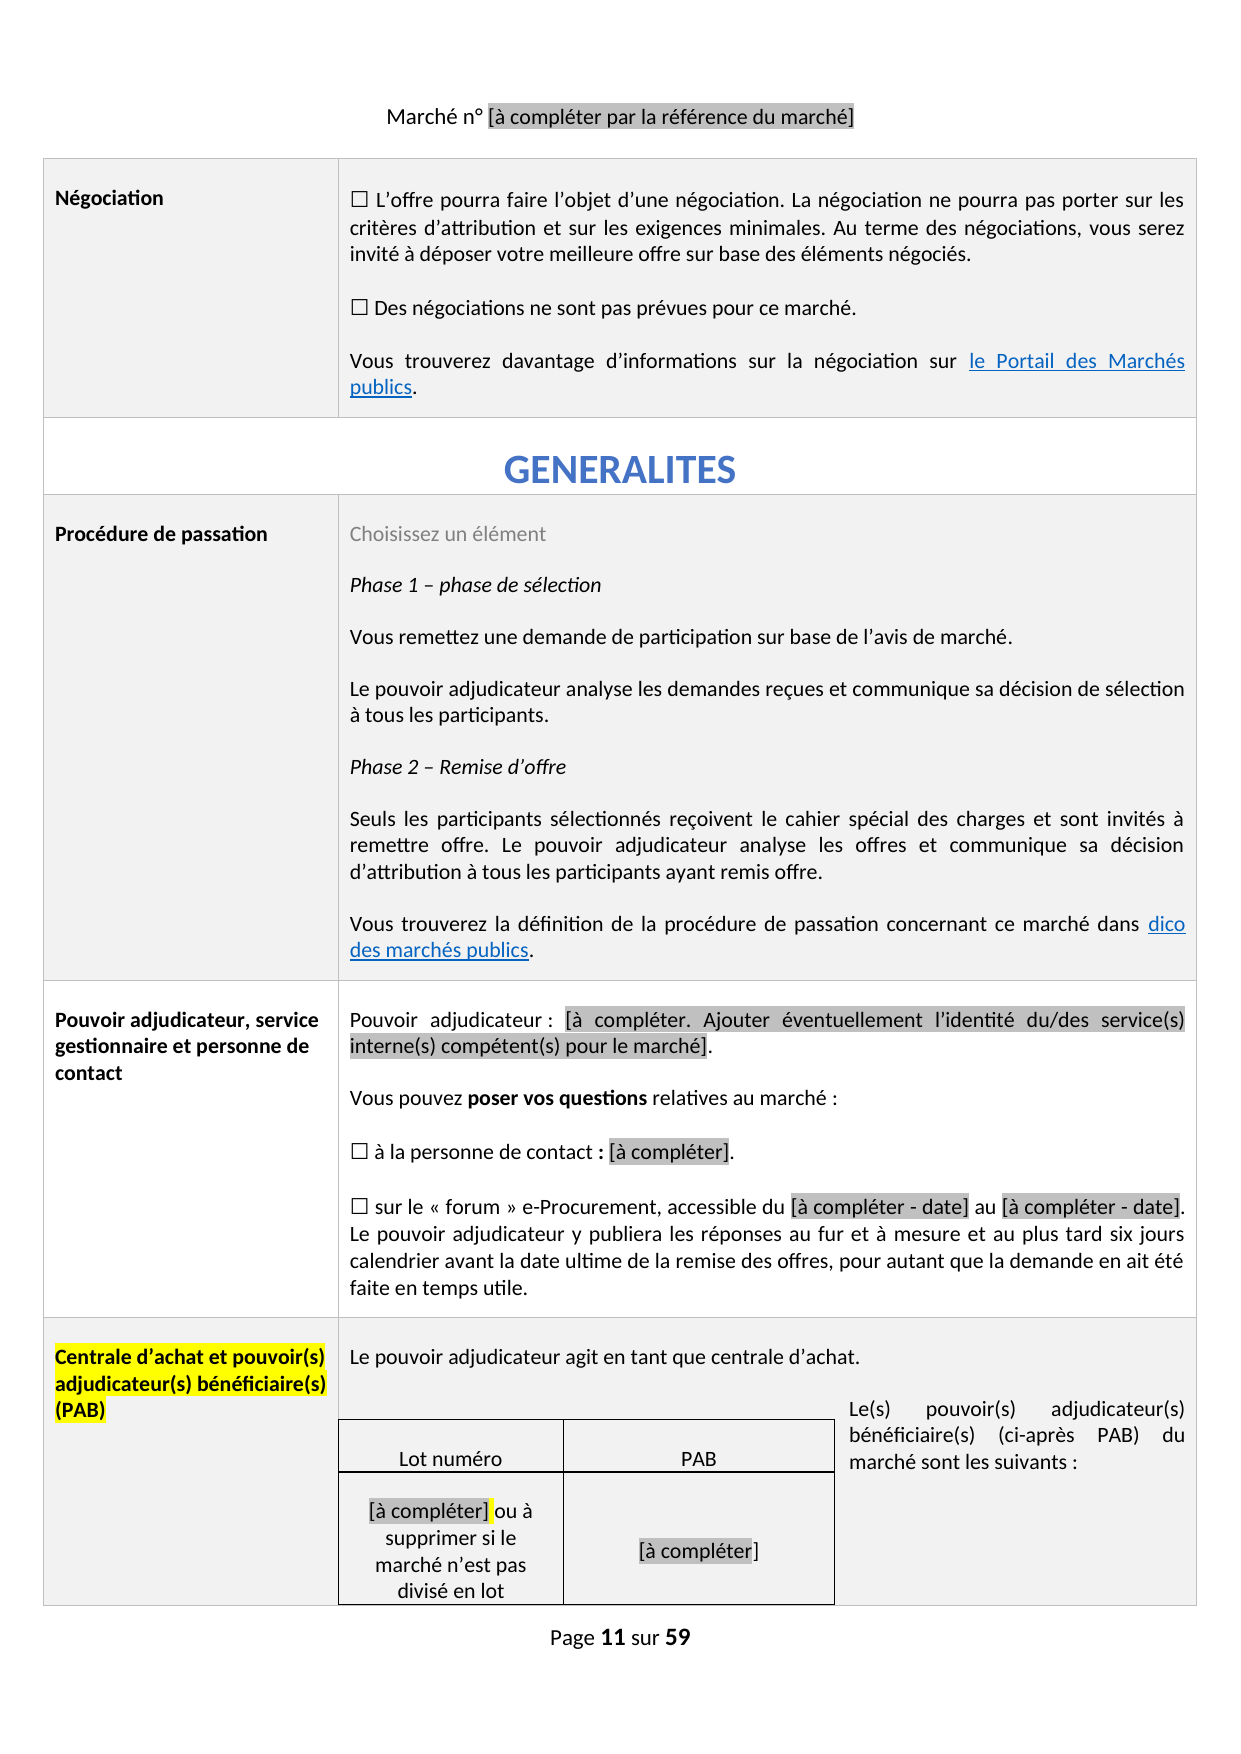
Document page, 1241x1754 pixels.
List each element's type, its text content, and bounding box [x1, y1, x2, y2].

table_cell L’offre pourra faire l’objet d’une négociation. La négociation ne pourra pas porter sur les critères d’attribution et sur les exigences minimales. Au terme des négociations, vous serez invité à déposer votre meilleure offre sur base des éléments négociés. Des négociations ne sont pas prévues pour ce marché. Vous trouverez davantage d’informations sur la négociation sur le Portail des Marchés publics. [339, 159, 1196, 417]
table_cell GENERALITES [44, 418, 1196, 494]
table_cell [339, 1318, 1196, 1605]
table_cell Négociation [44, 159, 338, 417]
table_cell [44, 1318, 338, 1605]
table_cell Pouvoir adjudicateur : . Vous pouvez poser vos questions relatives au marché : à la personne de contact : . sur le « forum » e-Procurement, accessible du au . Le pouvoir adjudicateur y publiera les réponses au fur et à mesure et au plus tard six jours calendrier avant la date ultime de la remise des offres, pour autant que la demande en ait été faite en temps utile. [339, 981, 1196, 1317]
table_cell Pouvoir adjudicateur, service gestionnaire et personne de contact [44, 981, 338, 1317]
table_cell Phase 1 – phase de sélection Vous remettez une demande de participation sur base de l’avis de marché. Le pouvoir adjudicateur analyse les demandes reçues et communique sa décision de sélection à tous les participants. Phase 2 – Remise d’offre Seuls les participants sélectionnés reçoivent le cahier spécial des charges et sont invités à remettre offre. Le pouvoir adjudicateur analyse les offres et communique sa décision d’attribution à tous les participants ayant remis offre. Vous trouverez la définition de la procédure de passation concernant ce marché dans dico des marchés publics. [339, 495, 1196, 980]
table_cell Procédure de passation [44, 495, 338, 980]
